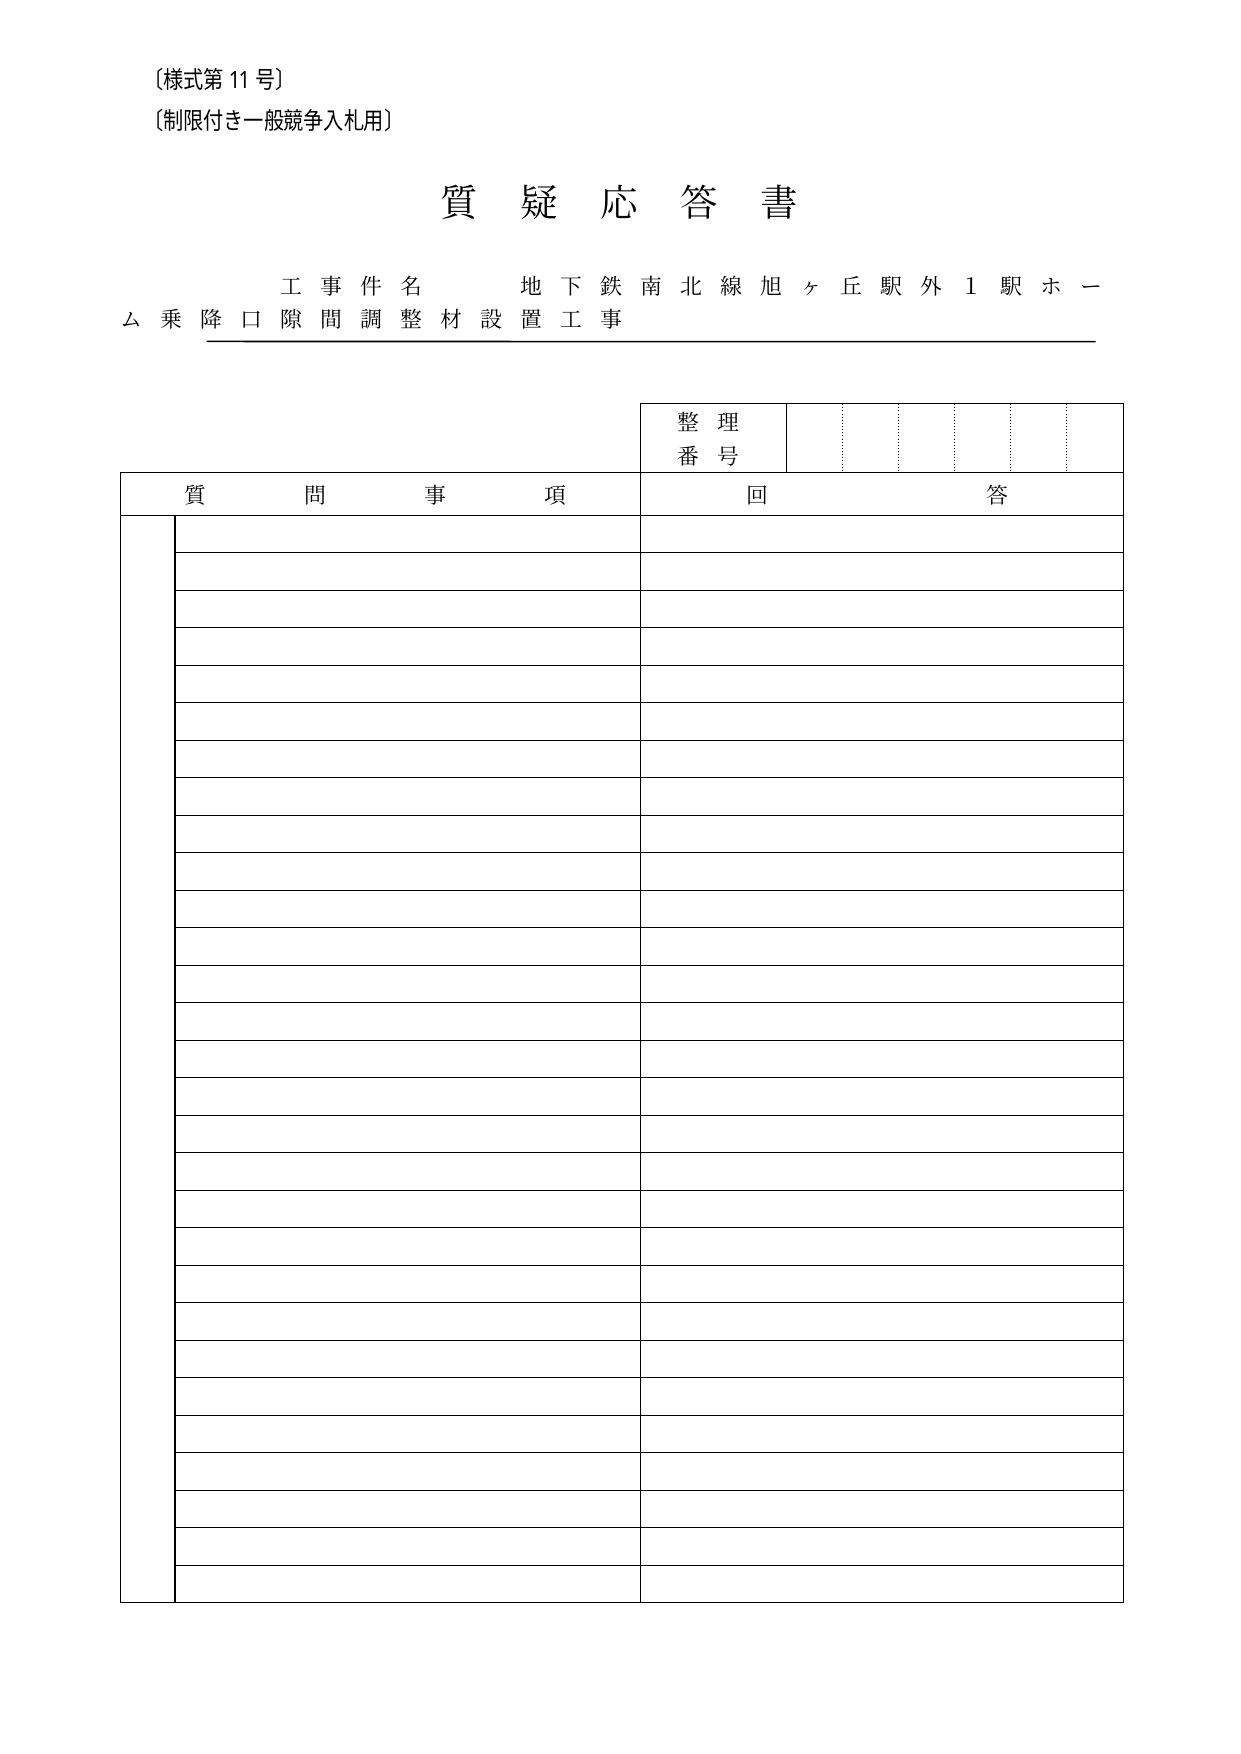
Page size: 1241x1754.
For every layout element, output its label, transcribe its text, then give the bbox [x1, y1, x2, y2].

text 質 疑 応 答 書 [120, 166, 1120, 234]
table_cell [641, 741, 1123, 777]
table_cell 回 答 [641, 473, 1123, 515]
table_cell [641, 553, 1123, 590]
table_cell [176, 516, 640, 552]
table_cell [176, 1191, 640, 1227]
table_header [1011, 404, 1067, 472]
table_cell [641, 666, 1123, 702]
table_cell [176, 1453, 640, 1490]
table_cell [176, 628, 640, 665]
table_cell [641, 966, 1123, 1002]
table_cell [641, 516, 1123, 552]
table_cell [176, 1341, 640, 1377]
table_cell [176, 1566, 640, 1602]
table_cell [641, 591, 1123, 627]
table_header [1067, 404, 1123, 472]
table_cell [121, 516, 174, 1602]
table_cell [176, 553, 640, 590]
table_cell [641, 1003, 1123, 1040]
table_cell [641, 1303, 1123, 1340]
table_cell [641, 778, 1123, 815]
table_cell [176, 1528, 640, 1565]
table_cell [641, 1528, 1123, 1565]
table_cell [176, 778, 640, 815]
table_cell [641, 1416, 1123, 1452]
table_cell [641, 1041, 1123, 1077]
table_cell [176, 1078, 640, 1115]
table_cell [641, 1078, 1123, 1115]
table_cell [176, 1416, 640, 1452]
table_cell 質 問 事 項 [121, 473, 640, 515]
table_header [955, 404, 1011, 472]
table_cell [176, 1228, 640, 1265]
table_cell [641, 1566, 1123, 1602]
table_cell [176, 591, 640, 627]
table_cell [641, 816, 1123, 852]
text 工事件名 地下鉄南北線旭ヶ丘駅外１駅ホーム乗降口隙間調整材設置工事 [120, 268, 1120, 335]
table_cell [176, 1378, 640, 1415]
table_header [899, 404, 954, 472]
table_cell [641, 628, 1123, 665]
table_cell [176, 966, 640, 1002]
table_header [787, 404, 842, 472]
table_cell [176, 741, 640, 777]
table_cell [176, 666, 640, 702]
table_cell [641, 1266, 1123, 1302]
table_cell [641, 1228, 1123, 1265]
table_cell [641, 1116, 1123, 1152]
table_cell [641, 1153, 1123, 1190]
table_cell [176, 1491, 640, 1527]
table_cell [176, 1303, 640, 1340]
table_cell [176, 1153, 640, 1190]
table_cell [641, 703, 1123, 740]
table_cell [641, 1378, 1123, 1415]
table_cell [641, 1491, 1123, 1527]
table_cell [176, 1266, 640, 1302]
table_cell [641, 1453, 1123, 1490]
table_cell [176, 928, 640, 965]
table_cell [176, 1003, 640, 1040]
table_cell [176, 853, 640, 890]
table_header 整理番号 [641, 404, 786, 472]
table_cell [176, 1116, 640, 1152]
table_cell [176, 816, 640, 852]
table_cell [176, 703, 640, 740]
table_cell [176, 1041, 640, 1077]
table_cell [641, 1191, 1123, 1227]
table_cell [641, 928, 1123, 965]
table_cell [641, 891, 1123, 927]
table_cell [641, 853, 1123, 890]
table_header [842, 404, 898, 472]
table_cell [641, 1341, 1123, 1377]
table_cell [176, 891, 640, 927]
